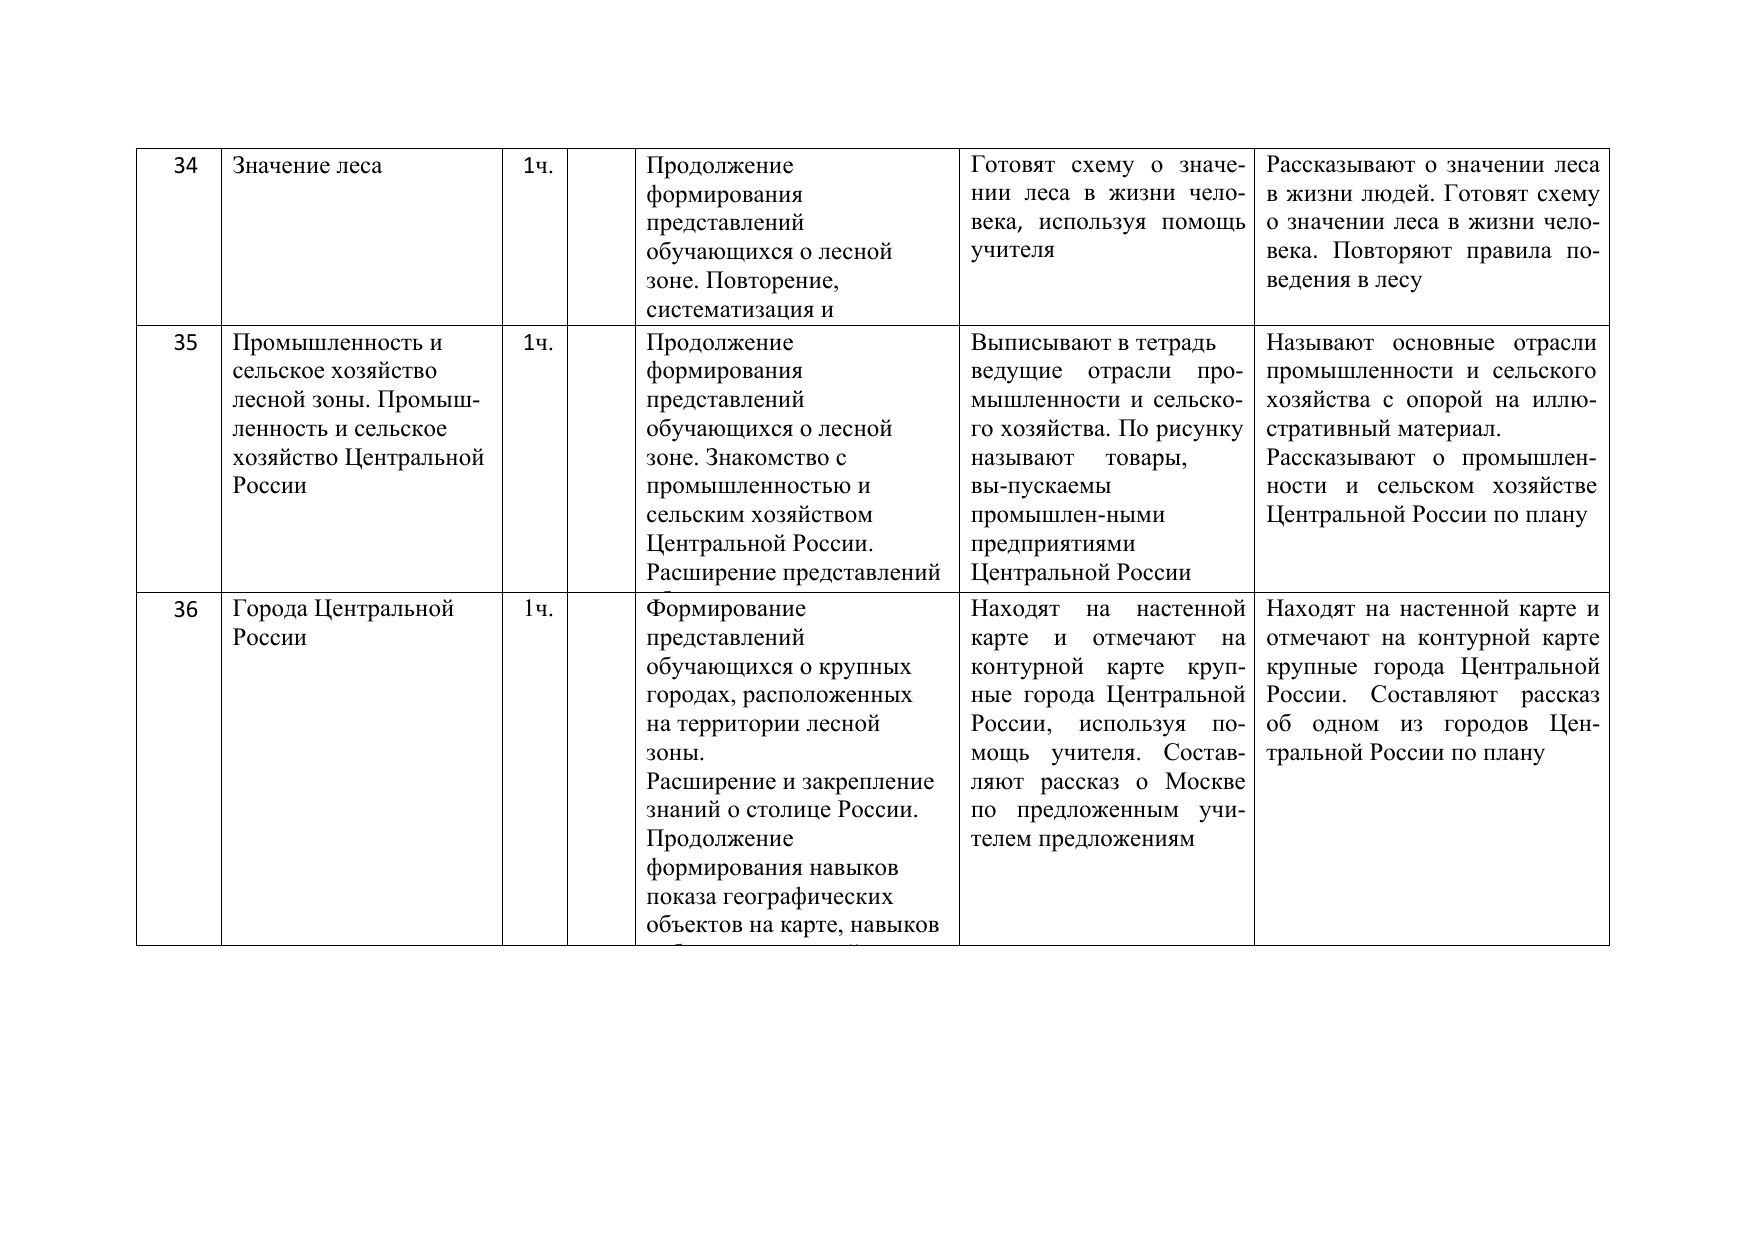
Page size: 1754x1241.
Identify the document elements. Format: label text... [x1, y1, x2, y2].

table_cell Города Центральной России [222, 593, 502, 945]
table_cell Находят на настенной карте и отмечают на контурной карте крупные города Центральной России. Составляют рассказ об одном из городов Цен-тральной России по плану [1255, 593, 1609, 945]
table_cell 36 [137, 593, 221, 945]
table_cell Формирование представлений обучающихся о крупных городах, расположенных на территории лесной зоны. Расширение и закрепление знаний о столице России. Продолжение формирования навыков показа географических объектов на карте, навыков работы в контурной карте [636, 593, 959, 945]
table_header 1ч. [503, 149, 567, 325]
table_header Готовят схему о значе-нии леса в жизни чело-века, используя помощь учителя [960, 149, 1254, 325]
table_cell [568, 593, 635, 945]
table_cell [568, 326, 635, 592]
table_header Значение леса [222, 149, 502, 325]
table_cell 1ч. [503, 593, 567, 945]
table_cell Находят на настенной карте и отмечают на контурной карте круп-ные города Центральной России, используя по-мощь учителя. Состав-ляют рассказ о Москве по предложенным учи-телем предложениям [960, 593, 1254, 945]
table_cell Выписывают в тетрадь ведущие отрасли про-мышленности и сельско-го хозяйства. По рисунку называют товары, вы-пускаемы промышлен-ными предприятиями Центральной России [960, 326, 1254, 592]
table_cell 35 [137, 326, 221, 592]
table_header 34 [137, 149, 221, 325]
table_cell Называют основные отрасли промышленности и сельского хозяйства с опорой на иллю-стративный материал. Рассказывают о промышлен-ности и сельском хозяйстве Центральной России по плану [1255, 326, 1609, 592]
table_cell Промышленность и сельское хозяйство лесной зоны. Промыш-ленность и сельское хозяйство Центральной России [222, 326, 502, 592]
table_cell Продолжение формирования представлений обучающихся о лесной зоне. Знакомство с промышленностью и сельским хозяйством Центральной России. Расширение представлений обучающихся о народном хозяйстве РФ [636, 326, 959, 592]
table_cell 1ч. [503, 326, 567, 592]
table_header Рассказывают о значении леса в жизни людей. Готовят схему о значении леса в жизни чело-века. Повторяют правила по-ведения в лесу [1255, 149, 1609, 325]
table_header [568, 149, 635, 325]
table_header Продолжение формирования представлений обучающихся о лесной зоне. Повторение, систематизация и обобщение знаний о значении леса [636, 149, 959, 325]
